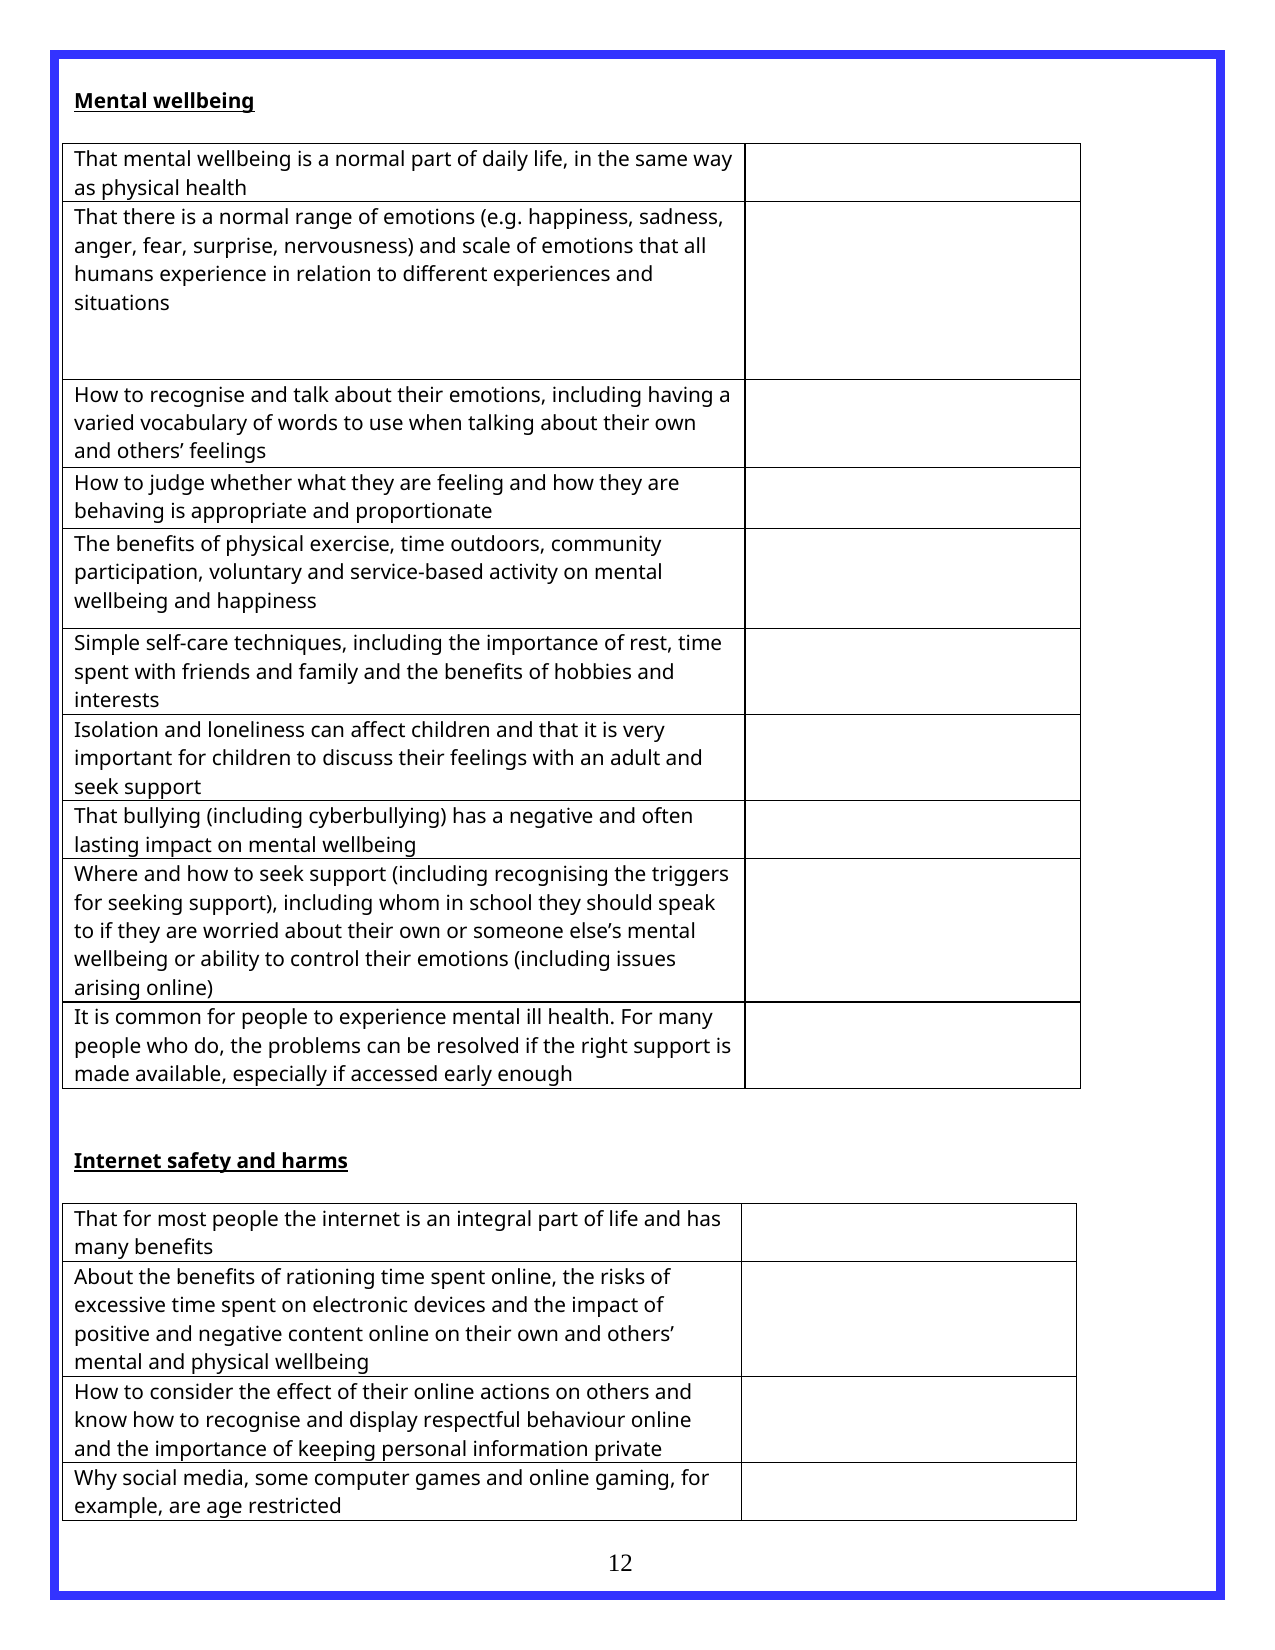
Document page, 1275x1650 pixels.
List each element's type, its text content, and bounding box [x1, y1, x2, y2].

table_cell [746, 1003, 1080, 1088]
table_cell Simple self-care techniques, including the importance of rest, time spent with friends and family and the benefits of hobbies and interests [63, 629, 744, 714]
table_cell That there is a normal range of emotions (e.g. happiness, sadness, anger, fear, surprise, nervousness) and scale of emotions that all humans experience in relation to different experiences and situations [63, 202, 744, 379]
text Mental wellbeing [74, 86, 1167, 115]
table_cell How to judge whether what they are feeling and how they are behaving is appropriate and proportionate [63, 468, 744, 528]
table_cell [746, 529, 1080, 627]
table_cell [746, 202, 1080, 379]
table_cell [742, 1377, 1076, 1462]
table_cell [746, 715, 1080, 800]
text Internet safety and harms [74, 1146, 1167, 1174]
table_cell [746, 859, 1080, 1001]
table_cell About the benefits of rationing time spent online, the risks of excessive time spent on electronic devices and the impact of positive and negative content online on their own and others’ mental and physical wellbeing [63, 1262, 741, 1376]
table_cell Isolation and loneliness can affect children and that it is very important for children to discuss their feelings with an adult and seek support [63, 715, 744, 800]
table_header [746, 144, 1080, 201]
table_cell The benefits of physical exercise, time outdoors, community participation, voluntary and service-based activity on mental wellbeing and happiness [63, 529, 744, 627]
table_header That for most people the internet is an integral part of life and has many benefits [63, 1204, 741, 1261]
table_cell [746, 629, 1080, 714]
table_cell Why social media, some computer games and online gaming, for example, are age restricted [63, 1463, 741, 1520]
table_header [742, 1204, 1076, 1261]
table_cell Where and how to seek support (including recognising the triggers for seeking support), including whom in school they should speak to if they are worried about their own or someone else’s mental wellbeing or ability to control their emotions (including issues arising online) [63, 859, 744, 1001]
table_header That mental wellbeing is a normal part of daily life, in the same way as physical health [63, 144, 744, 201]
table_cell [742, 1463, 1076, 1520]
table_cell How to consider the effect of their online actions on others and know how to recognise and display respectful behaviour online and the importance of keeping personal information private [63, 1377, 741, 1462]
table_cell How to recognise and talk about their emotions, including having a varied vocabulary of words to use when talking about their own and others’ feelings [63, 380, 744, 467]
table_cell [746, 801, 1080, 858]
table_cell [746, 380, 1080, 467]
table_cell [746, 468, 1080, 528]
table_cell That bullying (including cyberbullying) has a negative and often lasting impact on mental wellbeing [63, 801, 744, 858]
table_cell It is common for people to experience mental ill health. For many people who do, the problems can be resolved if the right support is made available, especially if accessed early enough [63, 1003, 744, 1088]
table_cell [742, 1262, 1076, 1376]
